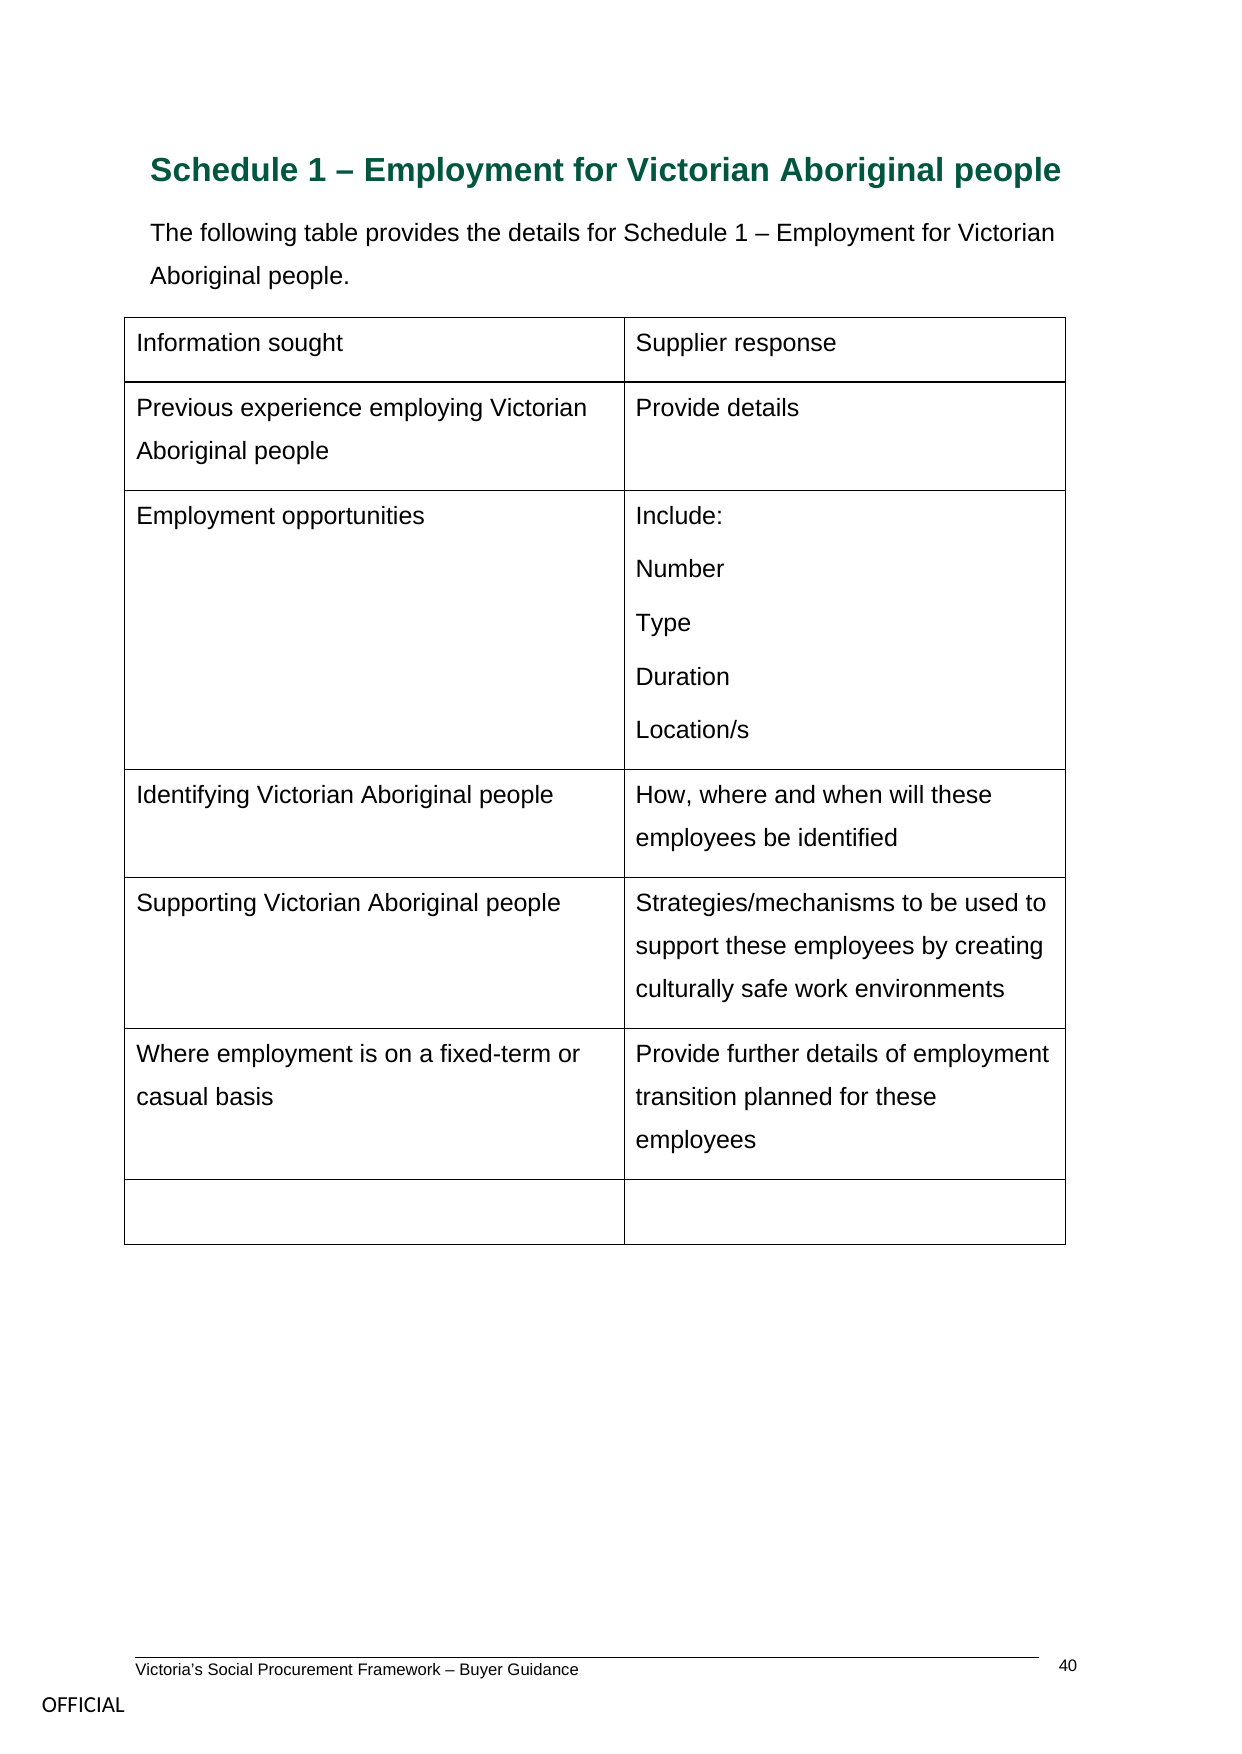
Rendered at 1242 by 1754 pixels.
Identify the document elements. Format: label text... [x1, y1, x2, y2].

subtitle Schedule 1 – Employment for Victorian Aboriginal people [150, 150, 1092, 188]
table_cell [625, 1180, 1065, 1244]
table_cell Provide further details of employment transition planned for these employees [625, 1029, 1065, 1179]
table_cell Identifying Victorian Aboriginal people [125, 770, 624, 877]
table_cell Where employment is on a fixed-term or casual basis [125, 1029, 624, 1179]
table_cell How, where and when will these employees be identified [625, 770, 1065, 877]
table_cell [125, 1180, 624, 1244]
table_cell Previous experience employing Victorian Aboriginal people [125, 383, 624, 489]
table_header Information sought [125, 318, 624, 381]
table_cell Supporting Victorian Aboriginal people [125, 878, 624, 1028]
table_cell Include: Number Type Duration Location/s [625, 491, 1065, 768]
table_cell Provide details [625, 383, 1065, 489]
table_header Supplier response [625, 318, 1065, 381]
table_cell Employment opportunities [125, 491, 624, 768]
text The following table provides the details for Schedule 1 – Employment for Victorian Aboriginal people. [150, 218, 1092, 290]
table_cell Strategies/mechanisms to be used to support these employees by creating culturally safe work environments [625, 878, 1065, 1028]
